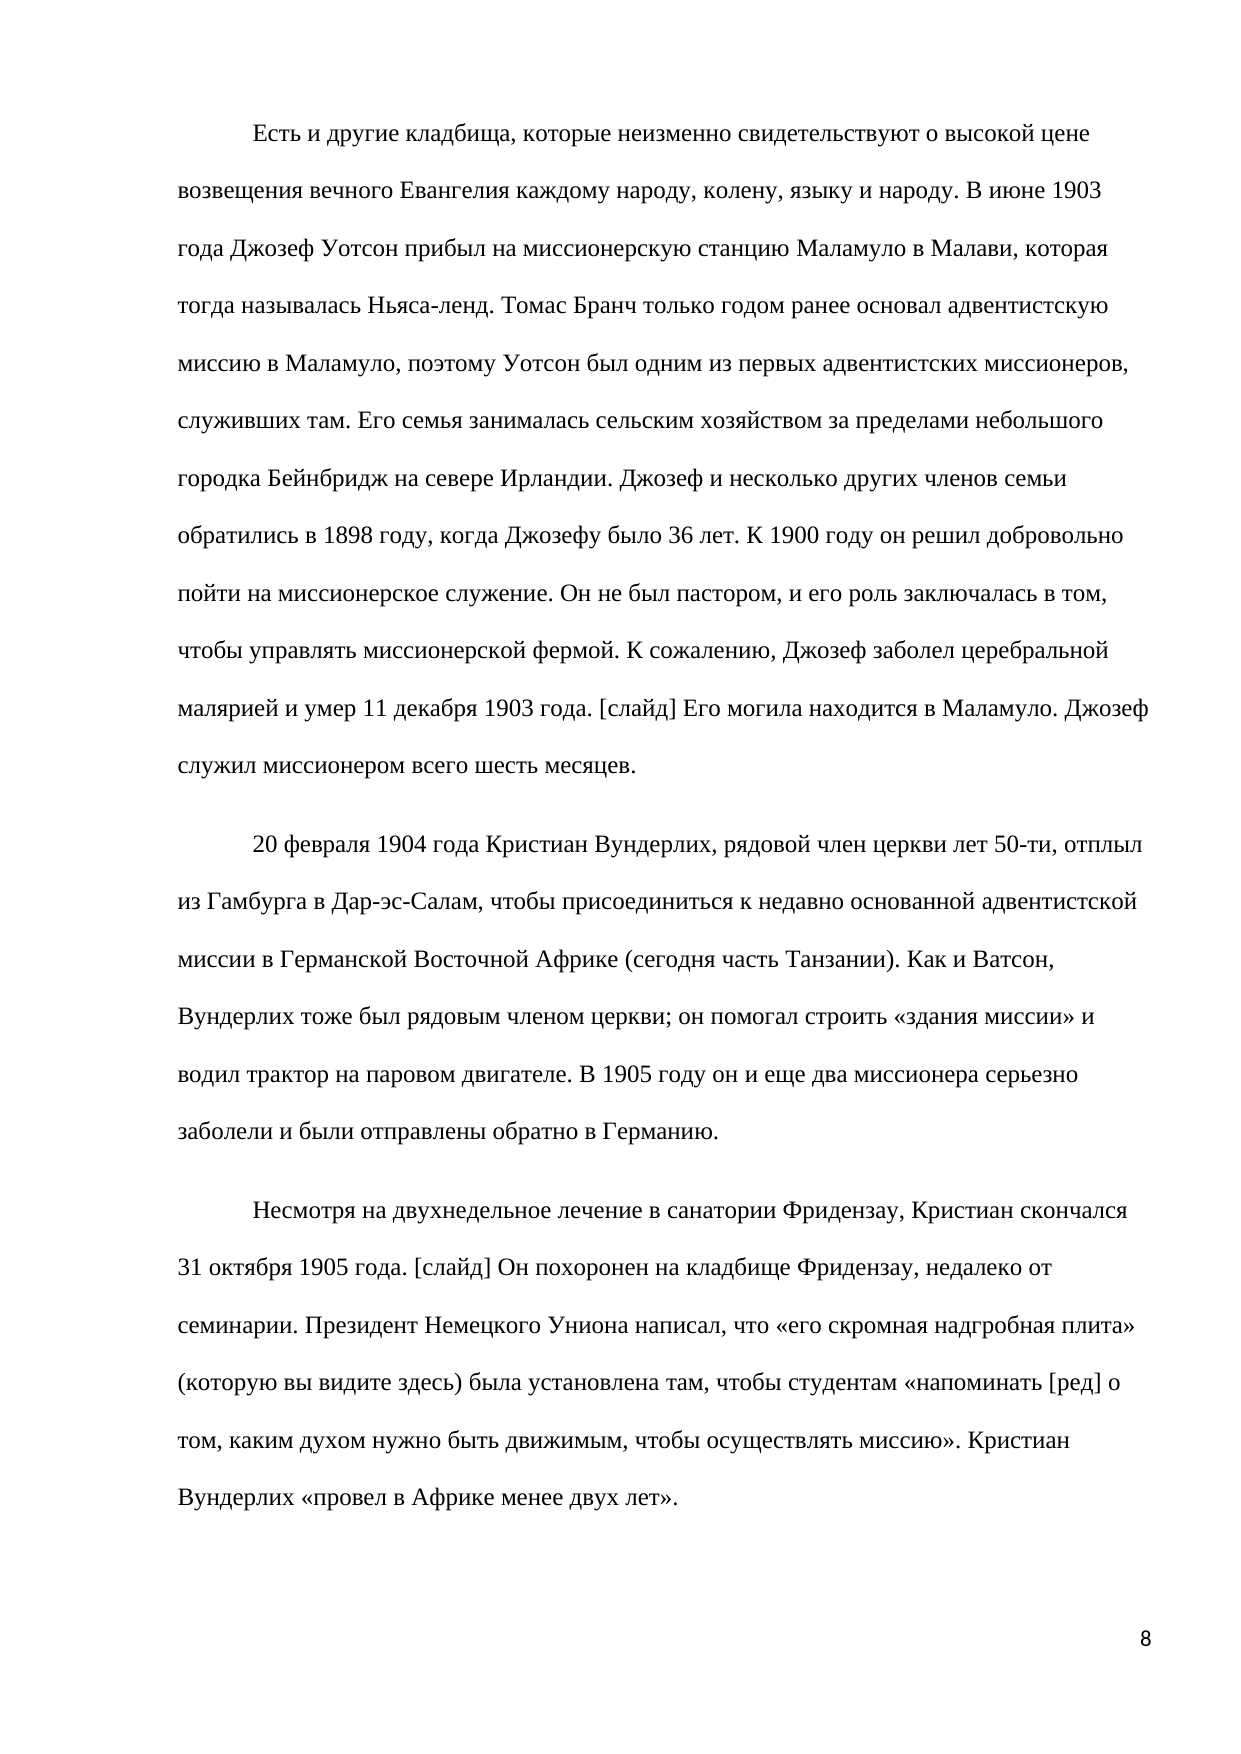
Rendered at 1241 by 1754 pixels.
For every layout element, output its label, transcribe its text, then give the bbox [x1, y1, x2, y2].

text 20 февраля 1904 года Кристиан Вундерлих, рядовой член церкви лет 50-ти, отплыл из Гамбурга в Дар-эс-Салам, чтобы присоединиться к недавно основанной адвентистской миссии в Германской Восточной Африке (сегодня часть Танзании). Как и Ватсон, Вундерлих тоже был рядовым членом церкви; он помогал строить «здания миссии» и водил трактор на паровом двигателе. В 1905 году он и еще два миссионера серьезно заболели и были отправлены обратно в Германию. [177, 829, 1152, 1145]
text Несмотря на двухнедельное лечение в санатории Фридензау, Кристиан скончался 31 октября 1905 года. [слайд] Он похоронен на кладбище Фридензау, недалеко от семинарии. Президент Немецкого Униона написал, что «его скромная надгробная плита» (которую вы видите здесь) была установлена ​​там, чтобы студентам «напоминать [ред] о том, каким духом нужно быть движимым, чтобы осуществлять миссию». Кристиан Вундерлих «провел в Африке менее двух лет». [177, 1195, 1152, 1511]
text Есть и другие кладбища, которые неизменно свидетельствуют о высокой цене возвещения вечного Евангелия каждому народу, колену, языку и народу. В июне 1903 года Джозеф Уотсон прибыл на миссионерскую станцию ​​Маламуло в Малави, которая тогда называлась Ньяса-ленд. Томас Бранч только годом ранее основал адвентистскую миссию в Маламуло, поэтому Уотсон был одним из первых адвентистских миссионеров, служивших там. Его семья занималась сельским хозяйством за пределами небольшого городка Бейнбридж на севере Ирландии. Джозеф и несколько других членов семьи обратились в 1898 году, когда Джозефу было 36 лет. К 1900 году он решил добровольно пойти на миссионерское служение. Он не был пастором, и его роль заключалась в том, чтобы управлять миссионерской фермой. К сожалению, Джозеф заболел церебральной малярией и умер 11 декабря 1903 года. [слайд] Его могила находится в Маламуло. Джозеф служил миссионером всего шесть месяцев. [177, 118, 1152, 779]
